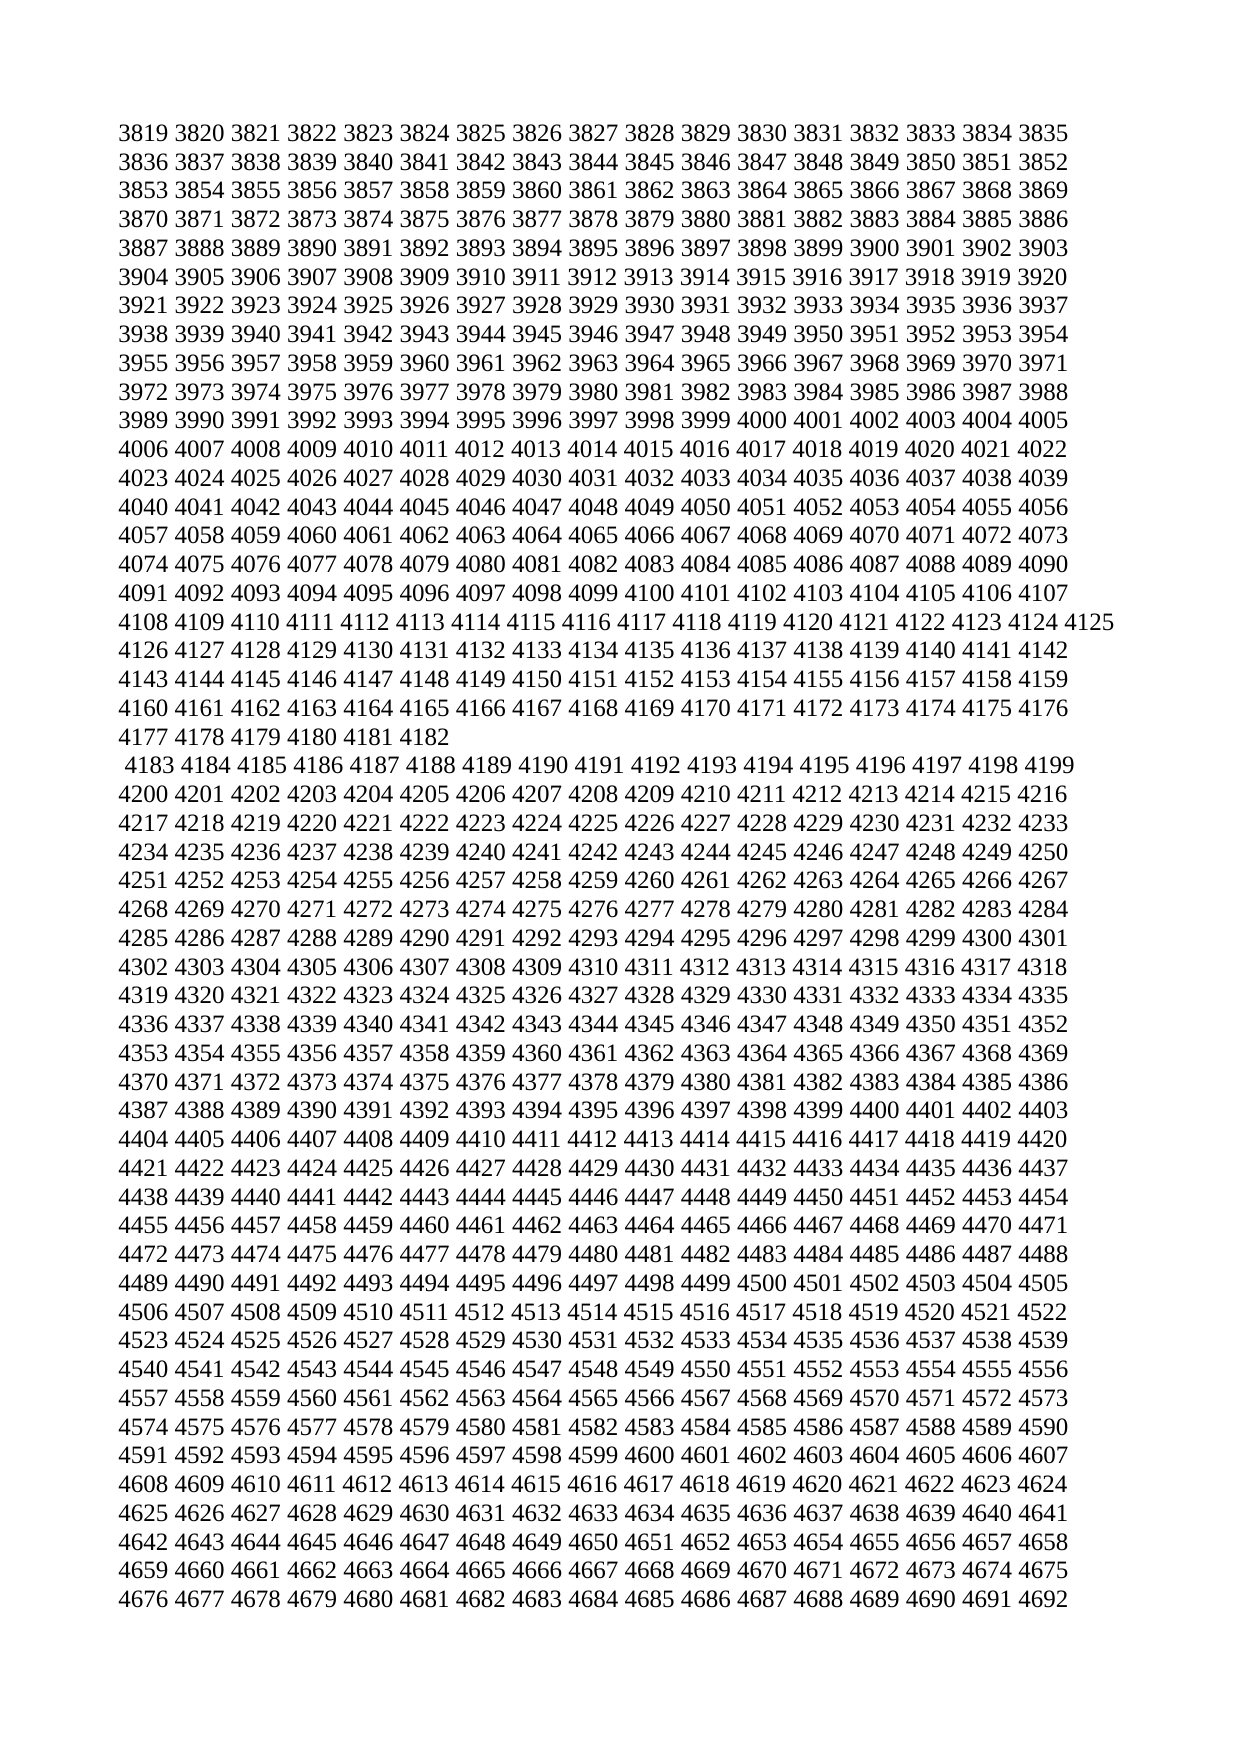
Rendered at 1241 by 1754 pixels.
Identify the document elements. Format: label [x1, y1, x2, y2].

text [118, 751, 1122, 1613]
text [118, 118, 1122, 751]
